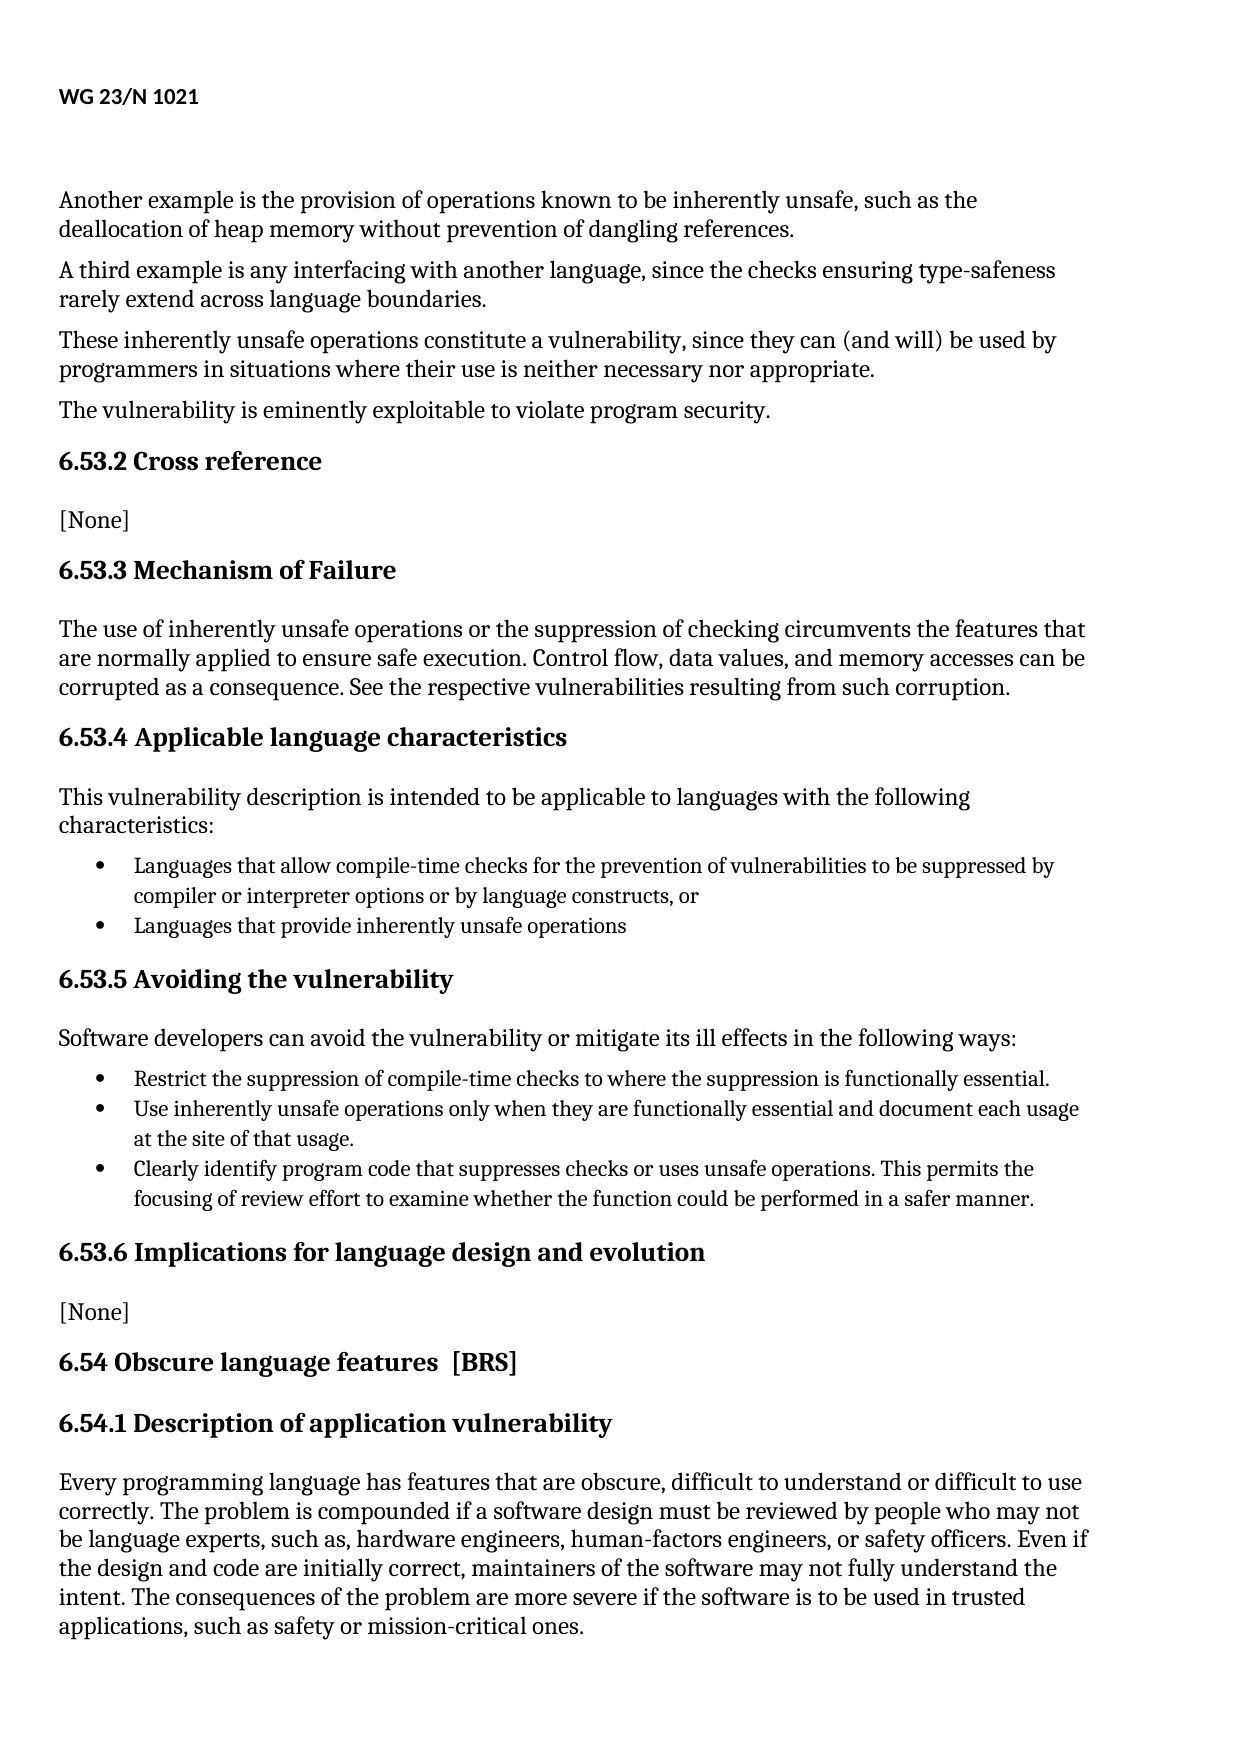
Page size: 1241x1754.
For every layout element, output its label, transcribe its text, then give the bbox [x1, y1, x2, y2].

text The use of inherently unsafe operations or the suppression of checking circumvents the features that are normally applied to ensure safe execution. Control flow, data values, and memory accesses can be corrupted as a consequence. See the respective vulnerabilities resulting from such corruption. [58, 615, 1099, 702]
subtitle 6.53.5 Avoiding the vulnerability [58, 964, 1099, 995]
list Use inherently unsafe operations only when they are functionally essential and document each usage at the site of that usage. [96, 1096, 1099, 1152]
subtitle 6.53.6 Implications for language design and evolution [58, 1237, 1099, 1268]
list Languages that provide inherently unsafe operations [96, 913, 1099, 939]
text Software developers can avoid the vulnerability or mitigate its ill effects in the following ways: [58, 1024, 1099, 1053]
text Every programming language has features that are obscure, difficult to understand or difficult to use correctly. The problem is compounded if a software design must be reviewed by people who may not be language experts, such as, hardware engineers, human-factors engineers, or safety officers. Even if the design and code are initially correct, maintainers of the software may not fully understand the intent. The consequences of the problem are more severe if the software is to be used in trusted applications, such as safety or mission-critical ones. [58, 1468, 1099, 1640]
list Languages that allow compile-time checks for the prevention of vulnerabilities to be suppressed by compiler or interpreter options or by language constructs, or [96, 853, 1099, 909]
subtitle 6.54.1 Description of application vulnerability [58, 1408, 1099, 1439]
subtitle 6.53.3 Mechanism of Failure [58, 555, 1099, 586]
list Restrict the suppression of compile-time checks to where the suppression is functionally essential. [96, 1065, 1099, 1092]
subtitle 6.53.2 Cross reference [58, 446, 1099, 477]
list Clearly identify program code that suppresses checks or uses unsafe operations. This permits the focusing of review effort to examine whether the function could be performed in a safer manner. [96, 1156, 1099, 1213]
text This vulnerability description is intended to be applicable to languages with the following characteristics: [58, 783, 1099, 840]
subtitle 6.54 Obscure language features [BRS] [58, 1347, 1099, 1378]
text A third example is any interfacing with another language, since the checks ensuring type-safeness rarely extend across language boundaries. [58, 256, 1099, 313]
text [None] [58, 506, 1099, 534]
subtitle 6.53.4 Applicable language characteristics [58, 722, 1099, 754]
text Another example is the provision of operations known to be inherently unsafe, such as the deallocation of heap memory without prevention of dangling references. [58, 186, 1099, 243]
text [None] [58, 1297, 1099, 1326]
text These inherently unsafe operations constitute a vulnerability, since they can (and will) be used by programmers in situations where their use is neither necessary nor appropriate. [58, 326, 1099, 383]
text The vulnerability is eminently exploitable to violate program security. [58, 396, 1099, 425]
